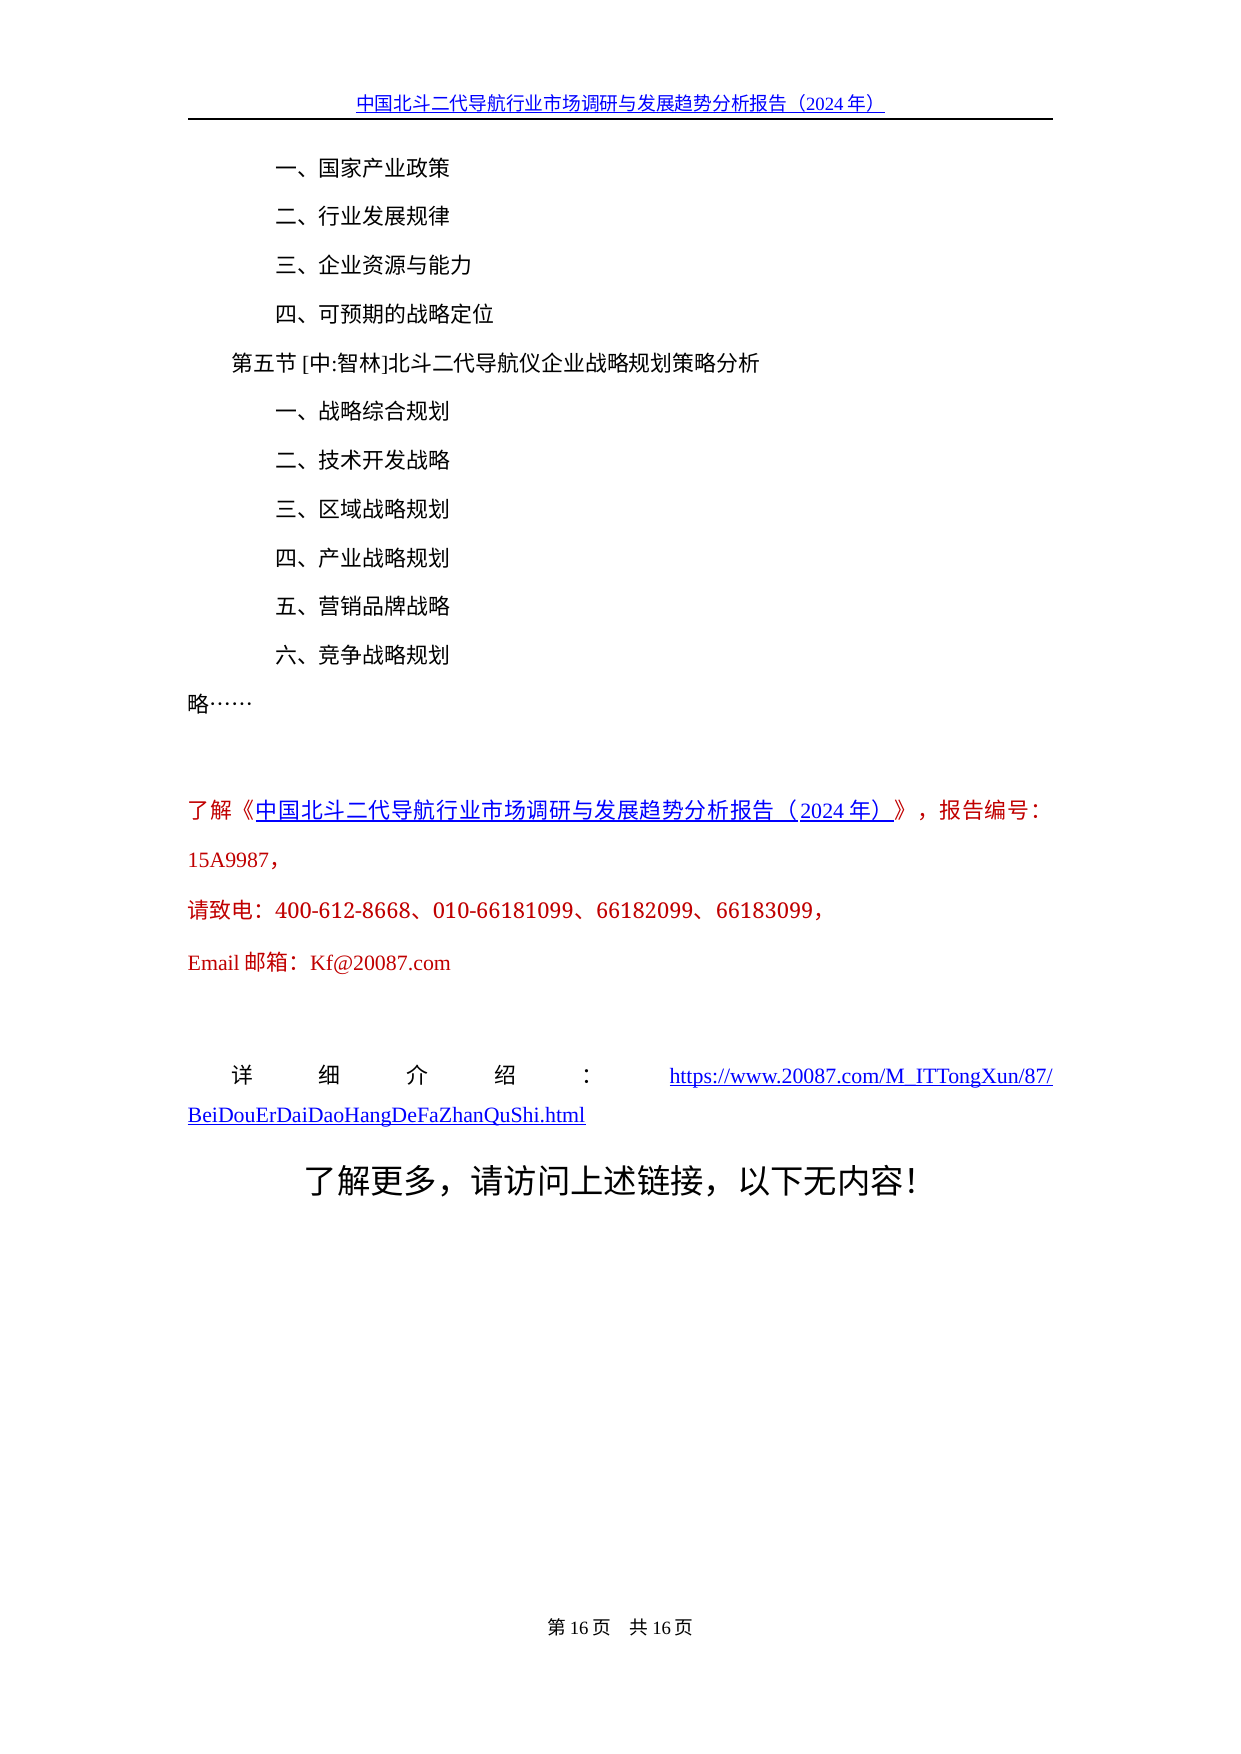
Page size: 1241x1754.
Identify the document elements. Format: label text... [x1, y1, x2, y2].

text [187, 150, 1053, 719]
title 了解更多，请访问上述链接，以下无内容！ [187, 1147, 1053, 1212]
text 请致电：400-612-8668、010-66181099、66182099、66183099， [187, 893, 1053, 926]
text 了解《中国北斗二代导航行业市场调研与发展趋势分析报告（2024年）》，报告编号：15A9987， [187, 793, 1053, 874]
text Email邮箱：Kf@20087.com [187, 945, 1053, 977]
text 详细介绍：https://www.20087.com/M_ITTongXun/87/BeiDouErDaiDaoHangDeFaZhanQuShi.html [187, 1058, 1053, 1131]
